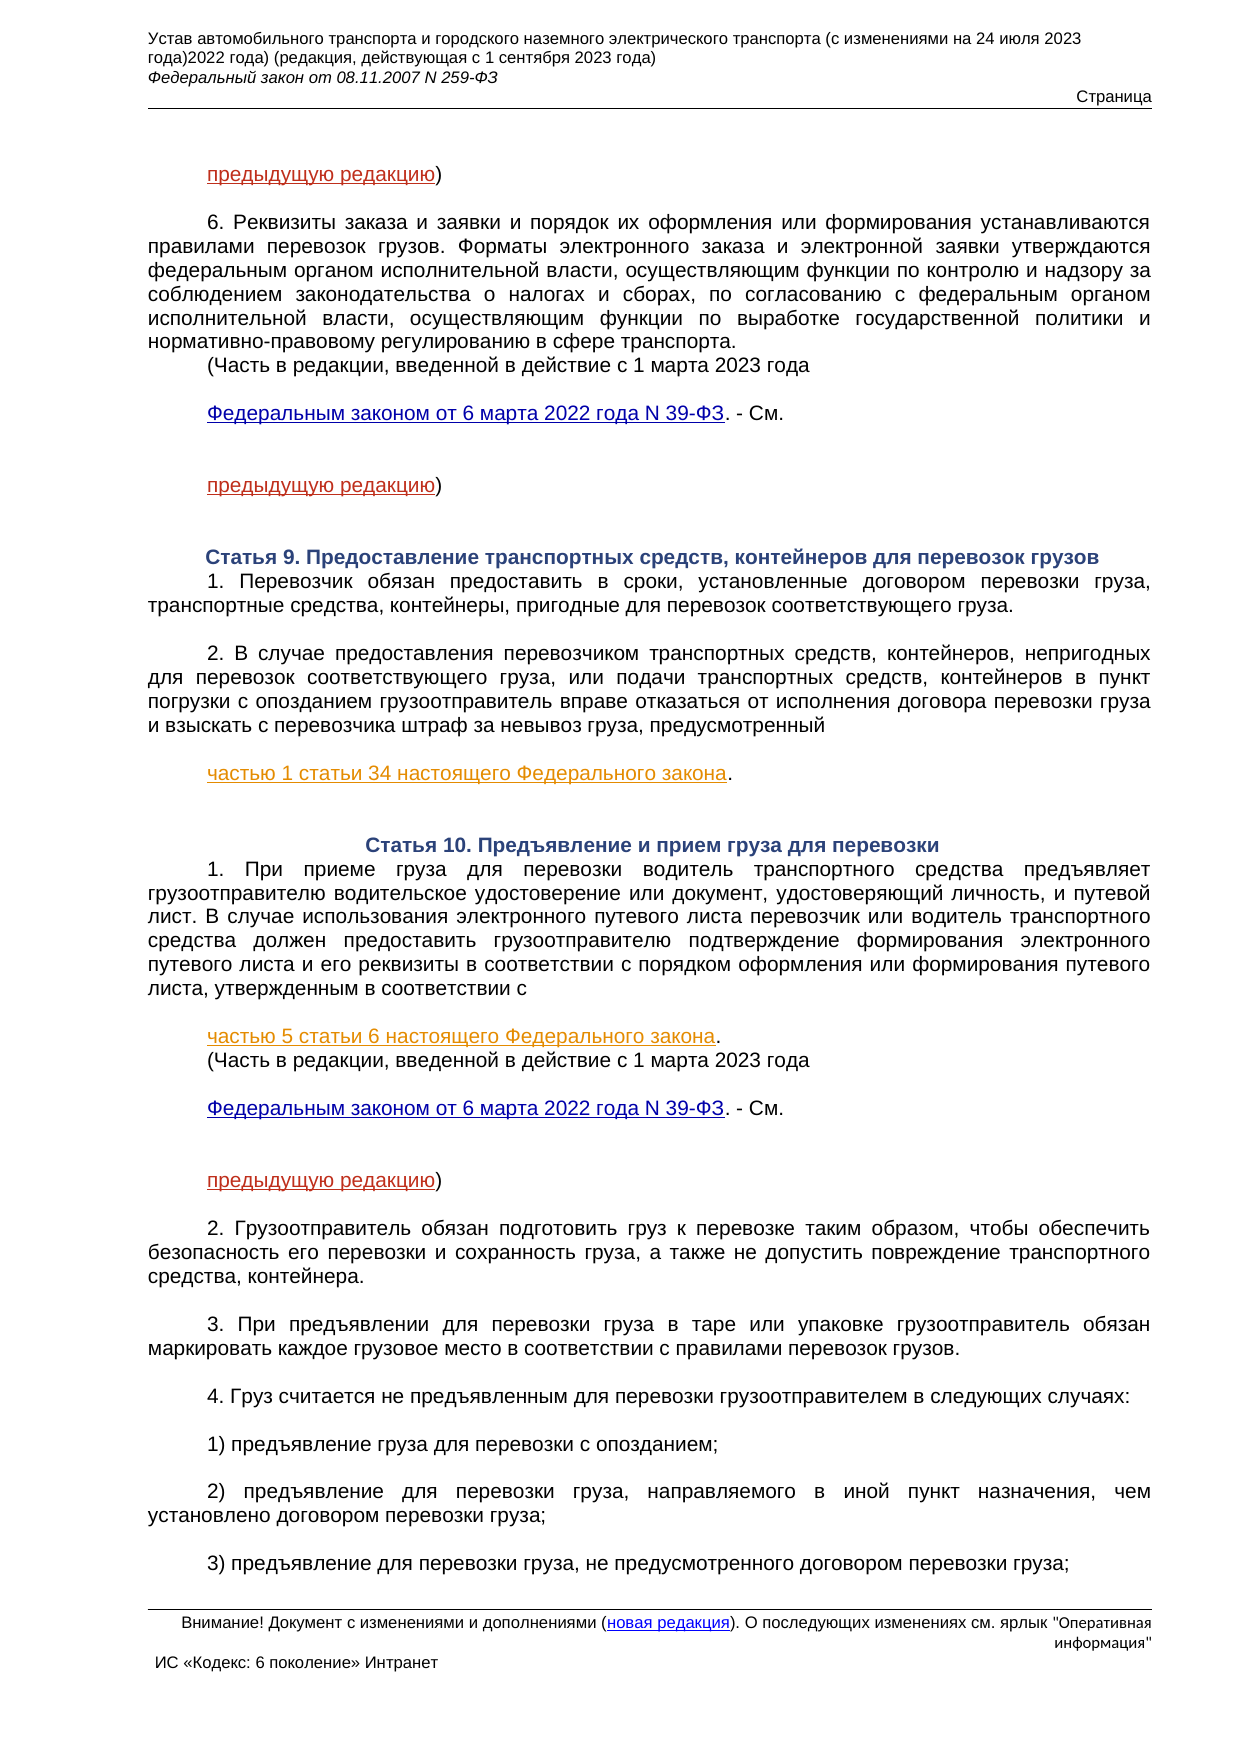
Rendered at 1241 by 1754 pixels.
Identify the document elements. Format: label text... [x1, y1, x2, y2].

text предыдущую редакцию) [148, 162, 1152, 186]
text Федеральным законом от 6 марта 2022 года N 39-ФЗ. - См. [148, 401, 1152, 425]
text предыдущую редакцию) [148, 1168, 1152, 1192]
text (Часть в редакции, введенной в действие с 1 марта 2023 года [148, 1048, 1152, 1072]
text частью 5 статьи 6 настоящего Федерального закона. [148, 1024, 1152, 1048]
text (Часть в редакции, введенной в действие с 1 марта 2023 года [148, 353, 1152, 377]
text 6. Реквизиты заказа и заявки и порядок их оформления или формирования устанавливаются правилами перевозок грузов. Форматы электронного заказа и электронной заявки утверждаются федеральным органом исполнительной власти, осуществляющим функции по контролю и надзору за соблюдением законодательства о налогах и сборах, по согласованию с федеральным органом исполнительной власти, осуществляющим функции по выработке государственной политики и нормативно-правовому регулированию в сфере транспорта. [148, 209, 1152, 353]
text Статья 10. Предъявление и прием груза для перевозки [148, 832, 1152, 856]
text 1. При приеме груза для перевозки водитель транспортного средства предъявляет грузоотправителю водительское удостоверение или документ, удостоверяющий личность, и путевой лист. В случае использования электронного путевого листа перевозчик или водитель транспортного средства должен предоставить грузоотправителю подтверждение формирования электронного путевого листа и его реквизиты в соответствии с порядком оформления или формирования путевого листа, утвержденным в соответствии с [148, 856, 1152, 1000]
text частью 1 статьи 34 настоящего Федерального закона. [148, 761, 1152, 784]
text 2) предъявление для перевозки груза, направляемого в иной пункт назначения, чем установлено договором перевозки груза; [148, 1479, 1152, 1527]
text предыдущую редакцию) [148, 473, 1152, 497]
text Федеральным законом от 6 марта 2022 года N 39-ФЗ. - См. [148, 1096, 1152, 1120]
text 2. В случае предоставления перевозчиком транспортных средств, контейнеров, непригодных для перевозок соответствующего груза, или подачи транспортных средств, контейнеров в пункт погрузки с опозданием грузоотправитель вправе отказаться от исполнения договора перевозки груза и взыскать с перевозчика штраф за невывоз груза, предусмотренный [148, 641, 1152, 737]
text 3. При предъявлении для перевозки груза в таре или упаковке грузоотправитель обязан маркировать каждое грузовое место в соответствии с правилами перевозок грузов. [148, 1312, 1152, 1359]
text 4. Груз считается не предъявленным для перевозки грузоотправителем в следующих случаях: [148, 1383, 1152, 1407]
text 3) предъявление для перевозки груза, не предусмотренного договором перевозки груза; [148, 1551, 1152, 1575]
text 2. Грузоотправитель обязан подготовить груз к перевозке таким образом, чтобы обеспечить безопасность его перевозки и сохранность груза, а также не допустить повреждение транспортного средства, контейнера. [148, 1216, 1152, 1288]
text Статья 9. Предоставление транспортных средств, контейнеров для перевозок грузов [148, 545, 1152, 569]
text 1. Перевозчик обязан предоставить в сроки, установленные договором перевозки груза, транспортные средства, контейнеры, пригодные для перевозок соответствующего груза. [148, 569, 1152, 617]
text 1) предъявление груза для перевозки с опозданием; [148, 1431, 1152, 1455]
